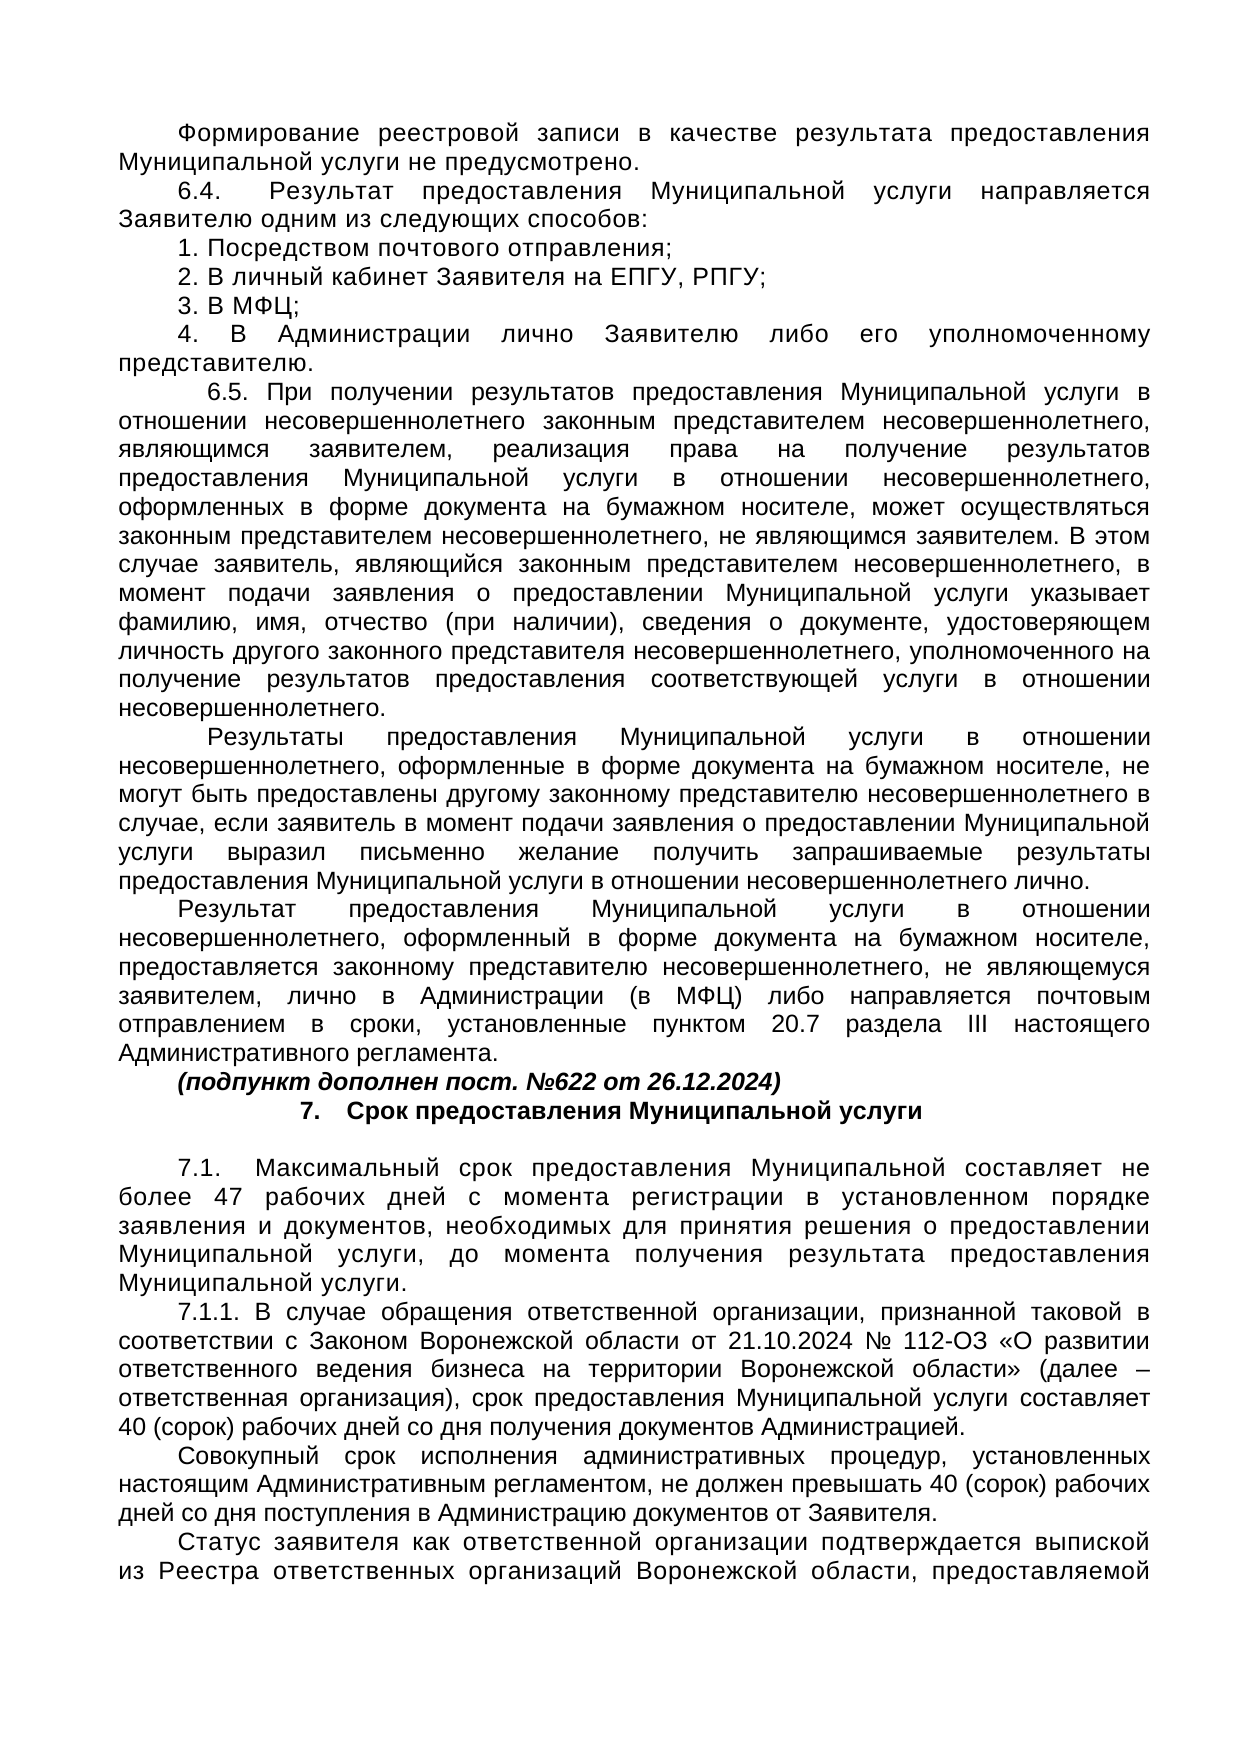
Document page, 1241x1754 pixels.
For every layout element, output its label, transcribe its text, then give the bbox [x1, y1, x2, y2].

text 1. Посредством почтового отправления; [118, 233, 1152, 262]
text 7.1.1. В случае обращения ответственной организации, признанной таковой в соответствии с Законом Воронежской области от 21.10.2024 № 112-ОЗ «О развитии ответственного ведения бизнеса на территории Воронежской области» (далее – ответственная организация), срок предоставления Муниципальной услуги составляет 40 (сорок) рабочих дней со дня получения документов Администрацией. [118, 1297, 1152, 1441]
text (подпункт дополнен пост. №622 от 26.12.2024) [118, 1067, 1152, 1096]
list Максимальный срок предоставления Муниципальной составляет не более 47 рабочих дней с момента регистрации в установленном порядке заявления и документов, необходимых для принятия решения о предоставлении Муниципальной услуги, до момента получения результата предоставления Муниципальной услуги. [118, 1153, 1152, 1297]
text Формирование реестровой записи в качестве результата предоставления Муниципальной услуги не предусмотрено. [118, 118, 1152, 176]
text 6.5. При получении результатов предоставления Муниципальной услуги в отношении несовершеннолетнего законным представителем несовершеннолетнего, являющимся заявителем, реализация права на получение результатов предоставления Муниципальной услуги в отношении несовершеннолетнего, оформленных в форме документа на бумажном носителе, может осуществляться законным представителем несовершеннолетнего, не являющимся заявителем. В этом случае заявитель, являющийся законным представителем несовершеннолетнего, в момент подачи заявления о предоставлении Муниципальной услуги указывает фамилию, имя, отчество (при наличии), сведения о документе, удостоверяющем личность другого законного представителя несовершеннолетнего, уполномоченного на получение результатов предоставления соответствующей услуги в отношении несовершеннолетнего. [118, 377, 1152, 722]
text 3. В МФЦ; [118, 291, 1152, 319]
text Совокупный срок исполнения административных процедур, установленных настоящим Административным регламентом, не должен превышать 40 (сорок) рабочих дней со дня поступления в Администрацию документов от Заявителя. [118, 1441, 1152, 1527]
text 2. В личный кабинет Заявителя на ЕПГУ, РПГУ; [118, 262, 1152, 291]
text Результат предоставления Муниципальной услуги в отношении несовершеннолетнего, оформленный в форме документа на бумажном носителе, предоставляется законному представителю несовершеннолетнего, не являющемуся заявителем, лично в Администрации (в МФЦ) либо направляется почтовым отправлением в сроки, установленные пунктом 20.7 раздела III настоящего Административного регламента. [118, 894, 1152, 1067]
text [118, 1527, 1152, 1584]
text Результаты предоставления Муниципальной услуги в отношении несовершеннолетнего, оформленные в форме документа на бумажном носителе, не могут быть предоставлены другому законному представителю несовершеннолетнего в случае, если заявитель в момент подачи заявления о предоставлении Муниципальной услуги выразил письменно желание получить запрашиваемые результаты предоставления Муниципальной услуги в отношении несовершеннолетнего лично. [118, 722, 1152, 894]
list Результат предоставления Муниципальной услуги направляется Заявителю одним из следующих способов: [118, 176, 1152, 233]
list Срок предоставления Муниципальной услуги [71, 1096, 1152, 1124]
text 4. В Администрации лично Заявителю либо его уполномоченному представителю. [118, 319, 1152, 377]
